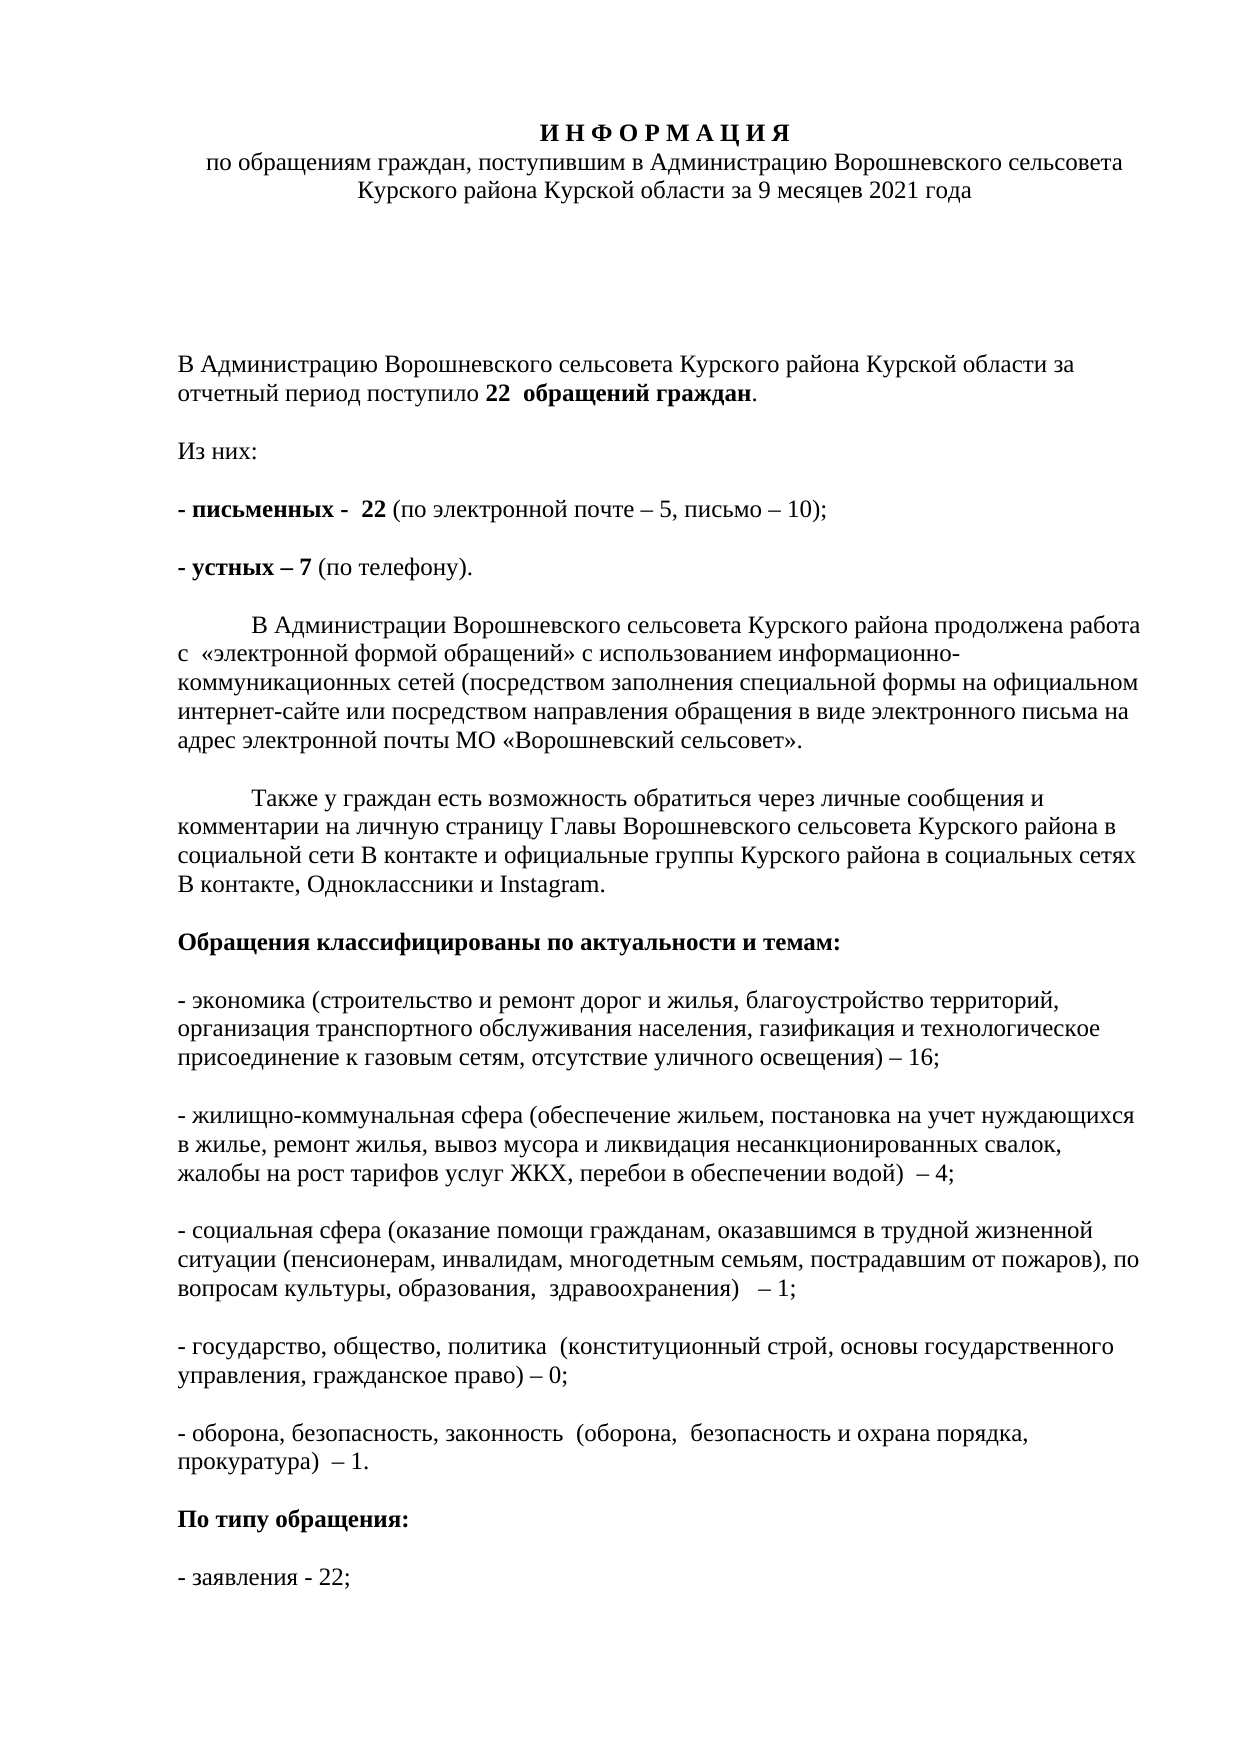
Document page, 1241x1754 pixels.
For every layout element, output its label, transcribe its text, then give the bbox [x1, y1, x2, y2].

text - письменных - 22 (по электронной почте – 5, письмо – 10); [177, 494, 1152, 523]
text - заявления - 22; [177, 1562, 1152, 1591]
text - жилищно-коммунальная сфера (обеспечение жильем, постановка на учет нуждающихся в жилье, ремонт жилья, вывоз мусора и ликвидация несанкционированных свалок, жалобы на рост тарифов услуг ЖКХ, перебои в обеспечении водой) – 4; [177, 1100, 1152, 1186]
text - экономика (строительство и ремонт дорог и жилья, благоустройство территорий, организация транспортного обслуживания населения, газификация и технологическое присоединение к газовым сетям, отсутствие уличного освещения) – 16; [177, 985, 1152, 1071]
text По типу обращения: [177, 1504, 1152, 1533]
text В Администрацию Ворошневского сельсовета Курского района Курской области за отчетный период поступило 22 обращений граждан. [177, 349, 1152, 407]
text Из них: [177, 436, 1152, 465]
text - государство, общество, политика (конституционный строй, основы государственного управления, гражданское право) – 0; [177, 1331, 1152, 1388]
text - оборона, безопасность, законность (оборона, безопасность и охрана порядка, прокуратура) – 1. [177, 1418, 1152, 1475]
text по обращениям граждан, поступившим в Администрацию Ворошневского сельсовета Курского района Курской области за 9 месяцев 2021 года [177, 147, 1152, 204]
text Обращения классифицированы по актуальности и темам: [177, 927, 1152, 956]
text В Администрации Ворошневского сельсовета Курского района продолжена работа с «электронной формой обращений» с использованием информационно-коммуникационных сетей (посредством заполнения специальной формы на официальном интернет-сайте или посредством направления обращения в виде электронного письма на адрес электронной почты МО «Ворошневский сельсовет». [177, 610, 1152, 753]
text Также у граждан есть возможность обратиться через личные сообщения и комментарии на личную страницу Главы Ворошневского сельсовета Курского района в социальной сети В контакте и официальные группы Курского района в социальных сетях В контакте, Одноклассники и Instagram. [177, 783, 1152, 898]
text - устных – 7 (по телефону). [177, 552, 1152, 581]
text И Н Ф О Р М А Ц И Я [177, 118, 1152, 147]
text - социальная сфера (оказание помощи гражданам, оказавшимся в трудной жизненной ситуации (пенсионерам, инвалидам, многодетным семьям, пострадавшим от пожаров), по вопросам культуры, образования, здравоохранения) – 1; [177, 1216, 1152, 1302]
